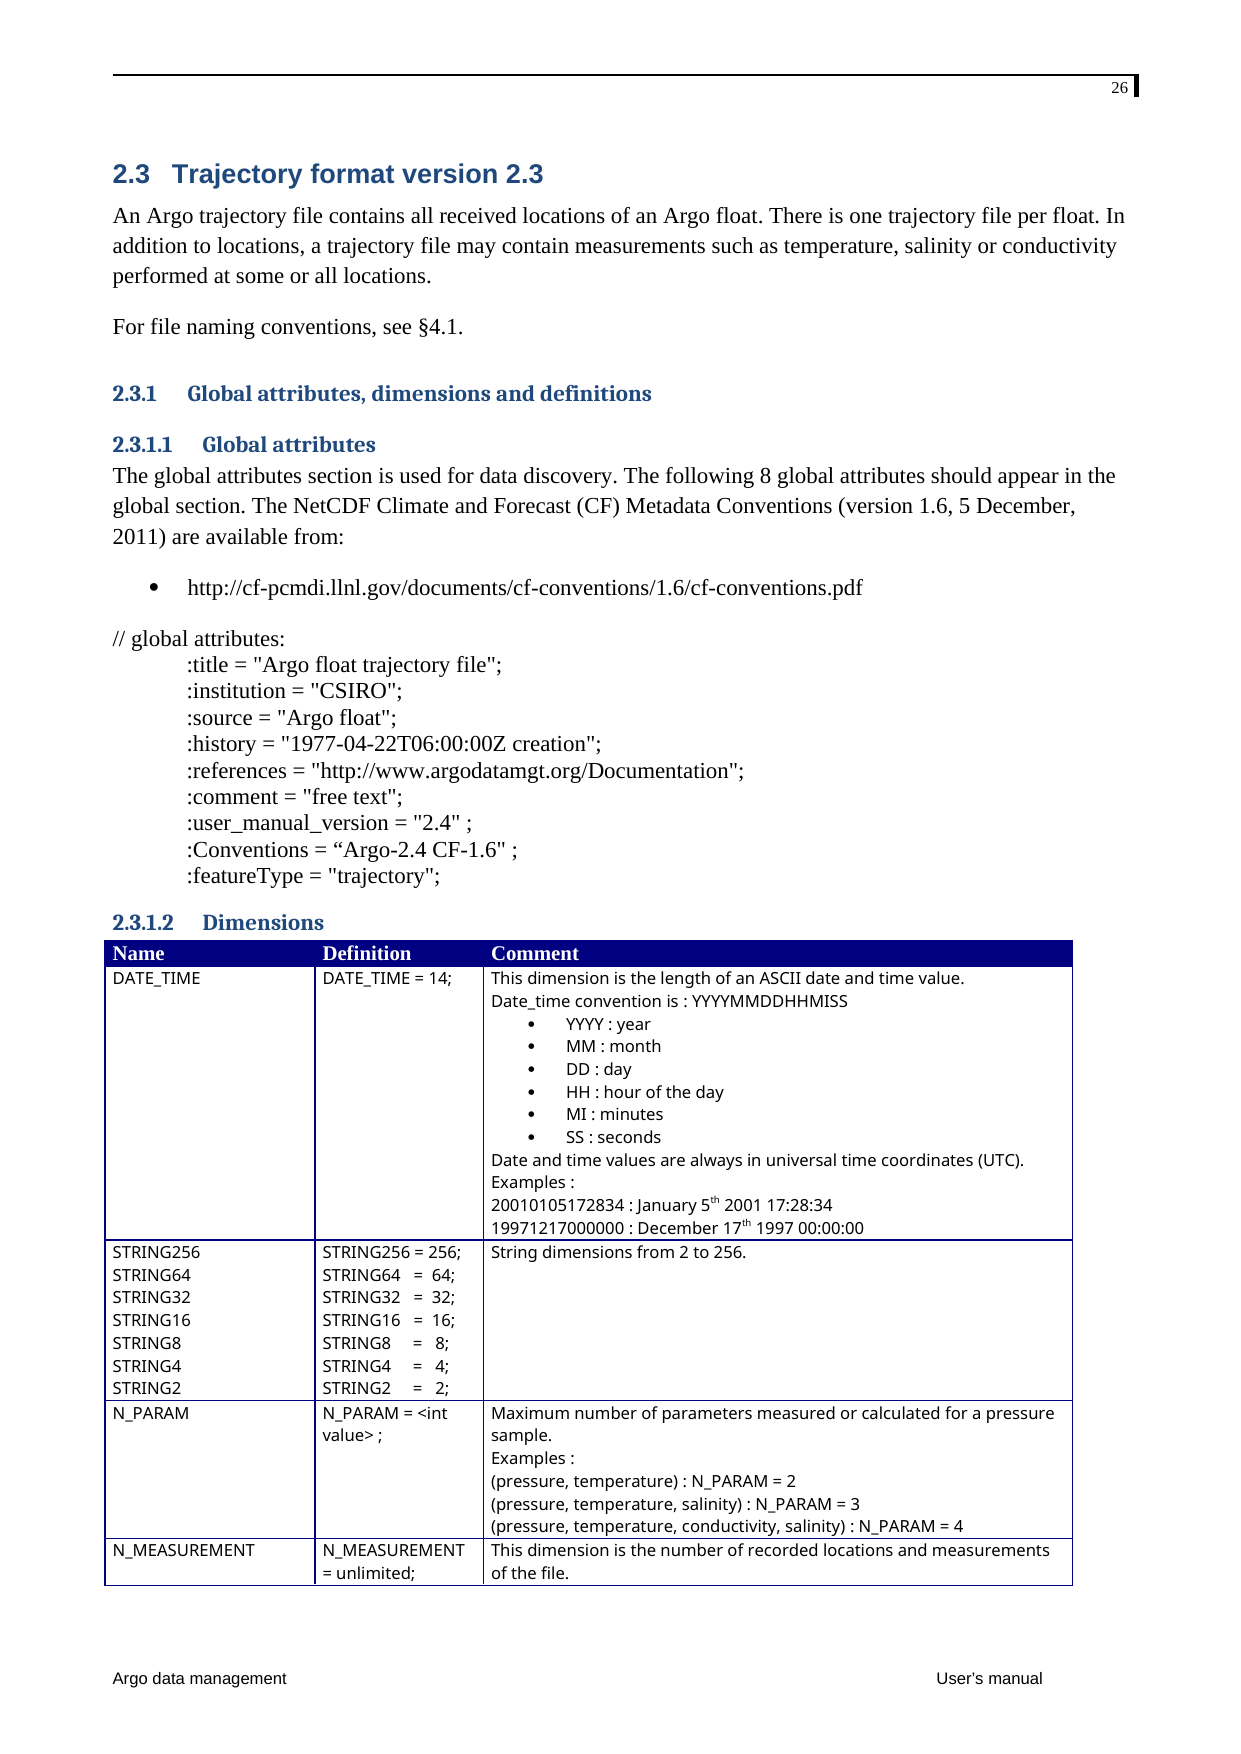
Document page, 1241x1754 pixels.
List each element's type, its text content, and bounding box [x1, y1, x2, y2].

text :Conventions = “Argo-2.4 CF-1.6" ; [112, 836, 1128, 862]
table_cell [316, 1539, 483, 1584]
subtitle Global attributes, dimensions and definitions [112, 381, 1128, 407]
text :comment = "free text"; [112, 783, 1128, 809]
table_cell DATE_TIME = 14; [316, 967, 483, 1239]
table_cell DATE_TIME [106, 967, 314, 1239]
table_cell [484, 1539, 1072, 1584]
table_cell This dimension is the length of an ASCII date and time value. Date_time convention is : YYYYMMDDHHMISS YYYY : year MM : month DD : day HH : hour of the day MI : minutes SS : seconds Date and time values are always in universal time coordinates (UTC). Examples : 20010105172834 : January 5th 2001 17:28:34 19971217000000 : December 17th 1997 00:00:00 [484, 967, 1072, 1239]
table_cell N_PARAM [106, 1401, 314, 1537]
table_cell STRING256 STRING64 STRING32 STRING16 STRING8 STRING4 STRING2 [106, 1241, 314, 1400]
table_header Definition [316, 941, 483, 965]
text :source = "Argo float"; [112, 704, 1128, 730]
text :institution = "CSIRO"; [112, 678, 1128, 704]
text The global attributes section is used for data discovery. The following 8 global attributes should appear in the global section. The NetCDF Climate and Forecast (CF) Metadata Conventions (version 1.6, 5 December, 2011) are available from: [112, 462, 1128, 549]
text // global attributes: [112, 625, 1128, 651]
text :references = "http://www.argodatamgt.org/Documentation"; [112, 757, 1128, 783]
text An Argo trajectory file contains all received locations of an Argo float. There is one trajectory file per float. In addition to locations, a trajectory file may contain measurements such as temperature, salinity or conductivity performed at some or all locations. [112, 202, 1128, 289]
list http://cf-pcmdi.llnl.gov/documents/cf-conventions/1.6/cf-conventions.pdf [150, 574, 1128, 600]
text :history = "1977-04-22T06:00:00Z creation"; [112, 730, 1128, 757]
table_header Comment [484, 941, 1072, 965]
subtitle Dimensions [112, 909, 1128, 936]
subtitle Global attributes [112, 432, 1128, 458]
table_header Name [106, 941, 314, 965]
table_cell String dimensions from 2 to 256. [484, 1241, 1072, 1400]
table_cell STRING256 = 256; STRING64 = 64; STRING32 = 32; STRING16 = 16; STRING8 = 8; STRING4 = 4; STRING2 = 2; [316, 1241, 483, 1400]
subtitle Trajectory format version 2.3 [112, 158, 1128, 189]
table_cell N_PARAM = <int value> ; [316, 1401, 483, 1537]
text :title = "Argo float trajectory file"; [112, 651, 1128, 678]
table_cell N_MEASUREMENT [106, 1539, 314, 1584]
text :featureType = "trajectory"; [112, 862, 1128, 888]
text :user_manual_version = "2.4" ; [112, 809, 1128, 836]
text For file naming conventions, see §4.1. [112, 313, 1128, 340]
table_cell Maximum number of parameters measured or calculated for a pressure sample. Examples : (pressure, temperature) : N_PARAM = 2 (pressure, temperature, salinity) : N_PARAM = 3 (pressure, temperature, conductivity, salinity) : N_PARAM = 4 [484, 1401, 1072, 1537]
